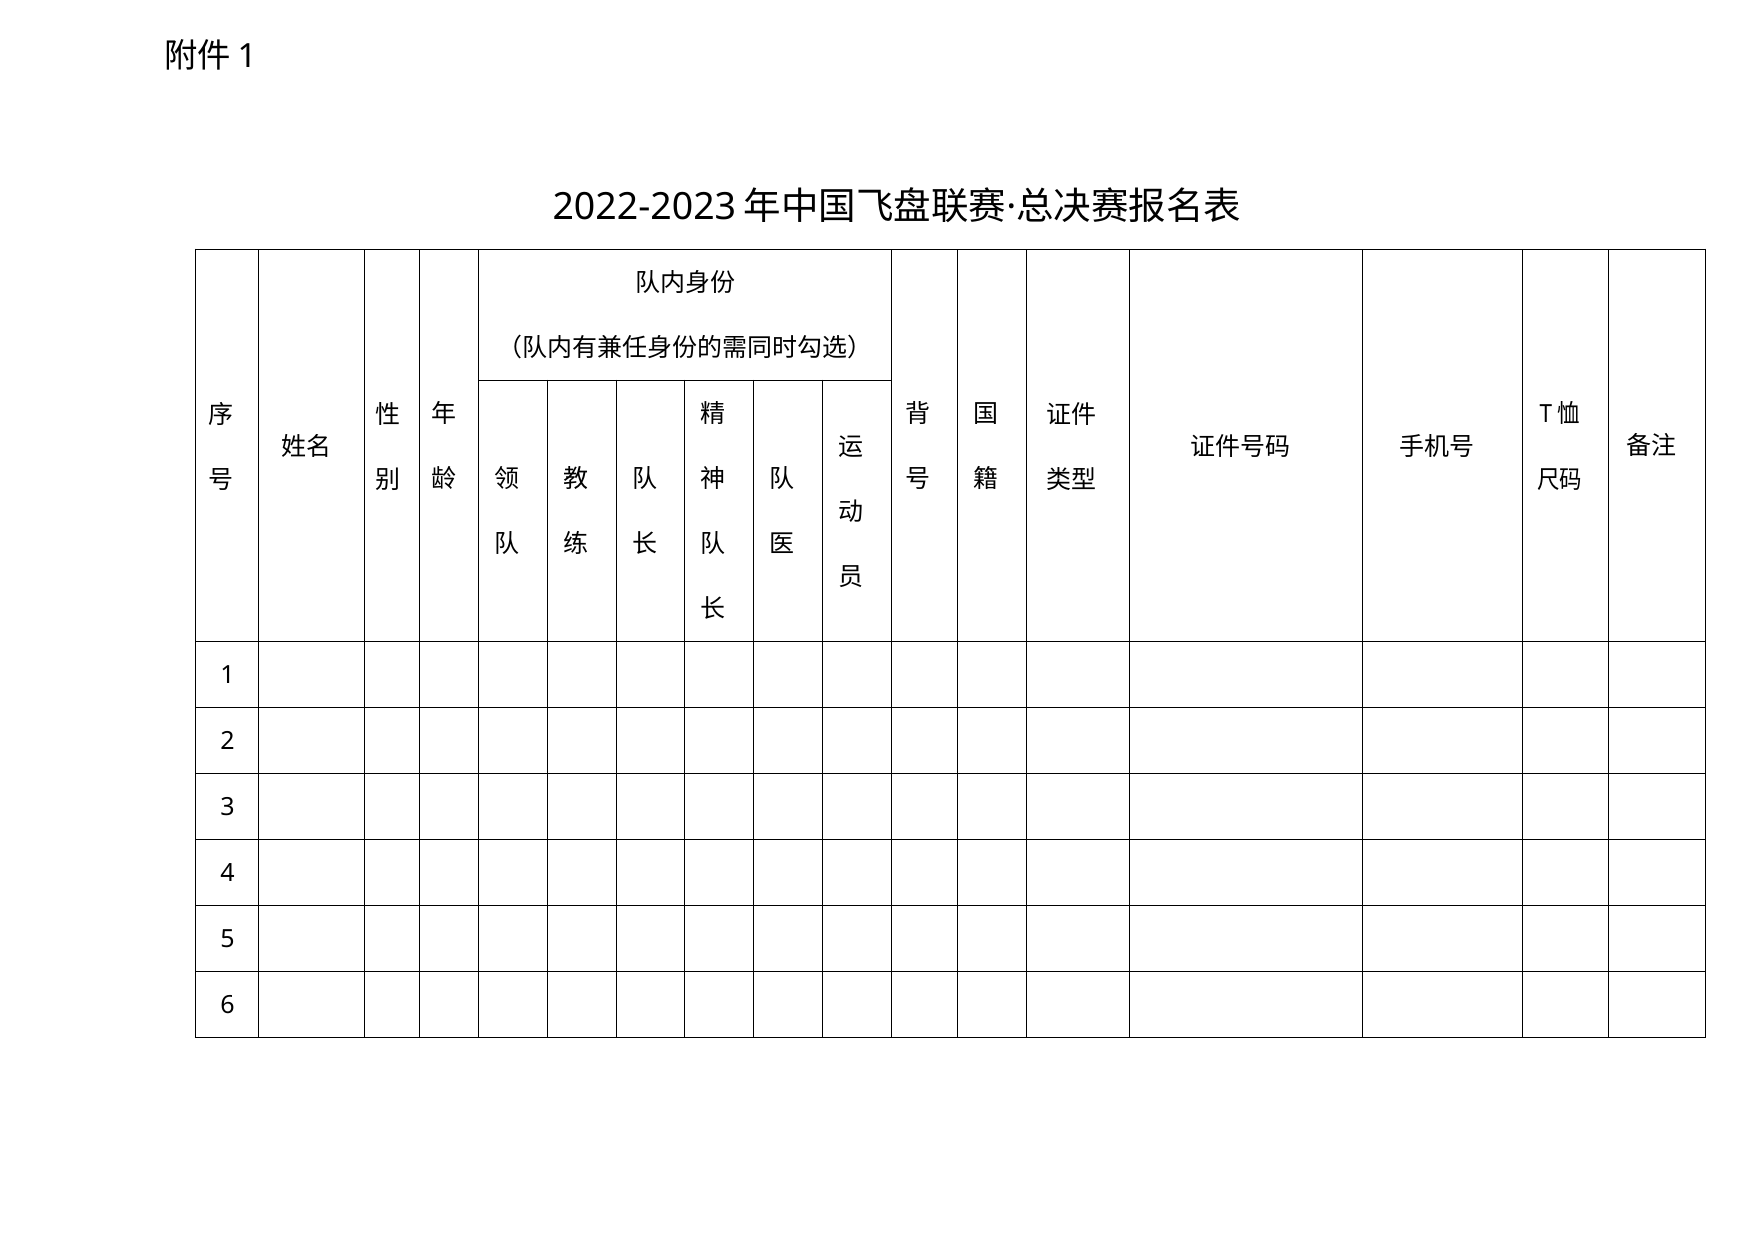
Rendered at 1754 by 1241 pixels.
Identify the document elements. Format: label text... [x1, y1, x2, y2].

table_cell [420, 906, 478, 971]
table_header 国籍 [958, 250, 1026, 641]
table_cell [548, 774, 616, 839]
table_cell [1027, 774, 1129, 839]
table_cell 3 [196, 774, 258, 839]
table_cell [754, 972, 822, 1037]
table_header 队内身份 （队内有兼任身份的需同时勾选） [479, 250, 891, 379]
table_cell [1027, 840, 1129, 905]
table_header 序 号 [196, 250, 258, 641]
table_cell [617, 972, 684, 1037]
table_cell [617, 774, 684, 839]
table_cell 2 [196, 708, 258, 773]
table_cell [685, 972, 753, 1037]
table_cell [259, 840, 364, 905]
table_cell [1130, 642, 1362, 707]
table_cell [479, 642, 547, 707]
table_cell [259, 708, 364, 773]
table_cell [754, 642, 822, 707]
table_cell [1363, 906, 1522, 971]
table_cell [1609, 906, 1705, 971]
table_cell [892, 708, 957, 773]
table_cell 队医 [754, 381, 822, 641]
table_cell [479, 840, 547, 905]
table_cell [685, 774, 753, 839]
table_cell [617, 906, 684, 971]
table_cell [1130, 972, 1362, 1037]
table_cell [1363, 774, 1522, 839]
text 2022-2023年中国飞盘联赛·总决赛报名表 [250, 171, 1535, 236]
table_cell [548, 708, 616, 773]
table_cell [1363, 642, 1522, 707]
table_cell [1363, 840, 1522, 905]
table_header 姓名 [259, 250, 364, 641]
table_cell [617, 840, 684, 905]
table_cell [420, 642, 478, 707]
table_cell [823, 840, 891, 905]
table_cell [617, 708, 684, 773]
table_cell [892, 906, 957, 971]
table_cell 运动员 [823, 381, 891, 641]
table_cell [1609, 708, 1705, 773]
table_cell [685, 708, 753, 773]
table_cell [479, 774, 547, 839]
table_cell [365, 840, 419, 905]
table_cell [479, 906, 547, 971]
table_cell [685, 840, 753, 905]
table_cell [365, 642, 419, 707]
table_cell [823, 774, 891, 839]
table_header T恤 尺码 [1523, 250, 1608, 641]
table_cell [892, 774, 957, 839]
table_cell [892, 972, 957, 1037]
table_header 背号 [892, 250, 957, 641]
table_cell [1523, 972, 1608, 1037]
table_header 手机号 [1363, 250, 1522, 641]
table_cell [754, 906, 822, 971]
table_cell [892, 642, 957, 707]
table_header 证件 类型 [1027, 250, 1129, 641]
table_cell [420, 774, 478, 839]
table_cell [548, 840, 616, 905]
table_cell [259, 642, 364, 707]
table_cell 领队 [479, 381, 547, 641]
table_cell [259, 972, 364, 1037]
table_cell [365, 708, 419, 773]
table_cell 精神队长 [685, 381, 753, 641]
table_cell [1609, 642, 1705, 707]
table_cell [365, 774, 419, 839]
table_cell [1027, 906, 1129, 971]
table_header 备注 [1609, 250, 1705, 641]
table_cell [548, 642, 616, 707]
table_cell [754, 840, 822, 905]
table_cell [548, 972, 616, 1037]
table_cell [1130, 774, 1362, 839]
table_cell [892, 840, 957, 905]
table_cell [259, 774, 364, 839]
table_cell [1130, 708, 1362, 773]
table_cell [1027, 642, 1129, 707]
table_cell [958, 774, 1026, 839]
table_cell 5 [196, 906, 258, 971]
table_cell [823, 708, 891, 773]
table_cell [1609, 840, 1705, 905]
table_header 年龄 [420, 250, 478, 641]
table_cell [420, 708, 478, 773]
table_cell [1363, 708, 1522, 773]
table_cell [1523, 774, 1608, 839]
table_cell [1027, 708, 1129, 773]
table_cell [1523, 906, 1608, 971]
table_cell [259, 906, 364, 971]
table_header 证件号码 [1130, 250, 1362, 641]
table_cell [754, 774, 822, 839]
table_cell [1609, 972, 1705, 1037]
table_cell [1130, 840, 1362, 905]
table_cell [823, 642, 891, 707]
table_cell [1523, 708, 1608, 773]
table_cell [479, 708, 547, 773]
table_cell [420, 840, 478, 905]
table_cell [958, 906, 1026, 971]
table_cell 教练 [548, 381, 616, 641]
table_cell [617, 642, 684, 707]
table_cell [754, 708, 822, 773]
table_header 性别 [365, 250, 419, 641]
table_cell [823, 972, 891, 1037]
table_cell [958, 972, 1026, 1037]
table_cell 4 [196, 840, 258, 905]
table_cell [685, 906, 753, 971]
table_cell [958, 840, 1026, 905]
table_cell [1363, 972, 1522, 1037]
table_cell [365, 906, 419, 971]
table_cell [548, 906, 616, 971]
table_cell [958, 708, 1026, 773]
table_cell [1523, 840, 1608, 905]
table_cell [365, 972, 419, 1037]
table_cell [1523, 642, 1608, 707]
table_cell 队长 [617, 381, 684, 641]
table_cell [1027, 972, 1129, 1037]
table_cell [1130, 906, 1362, 971]
table_cell 1 [196, 642, 258, 707]
table_cell [958, 642, 1026, 707]
table_cell [479, 972, 547, 1037]
table_cell [685, 642, 753, 707]
table_cell 6 [196, 972, 258, 1037]
table_cell [1609, 774, 1705, 839]
table_cell [823, 906, 891, 971]
table_cell [420, 972, 478, 1037]
